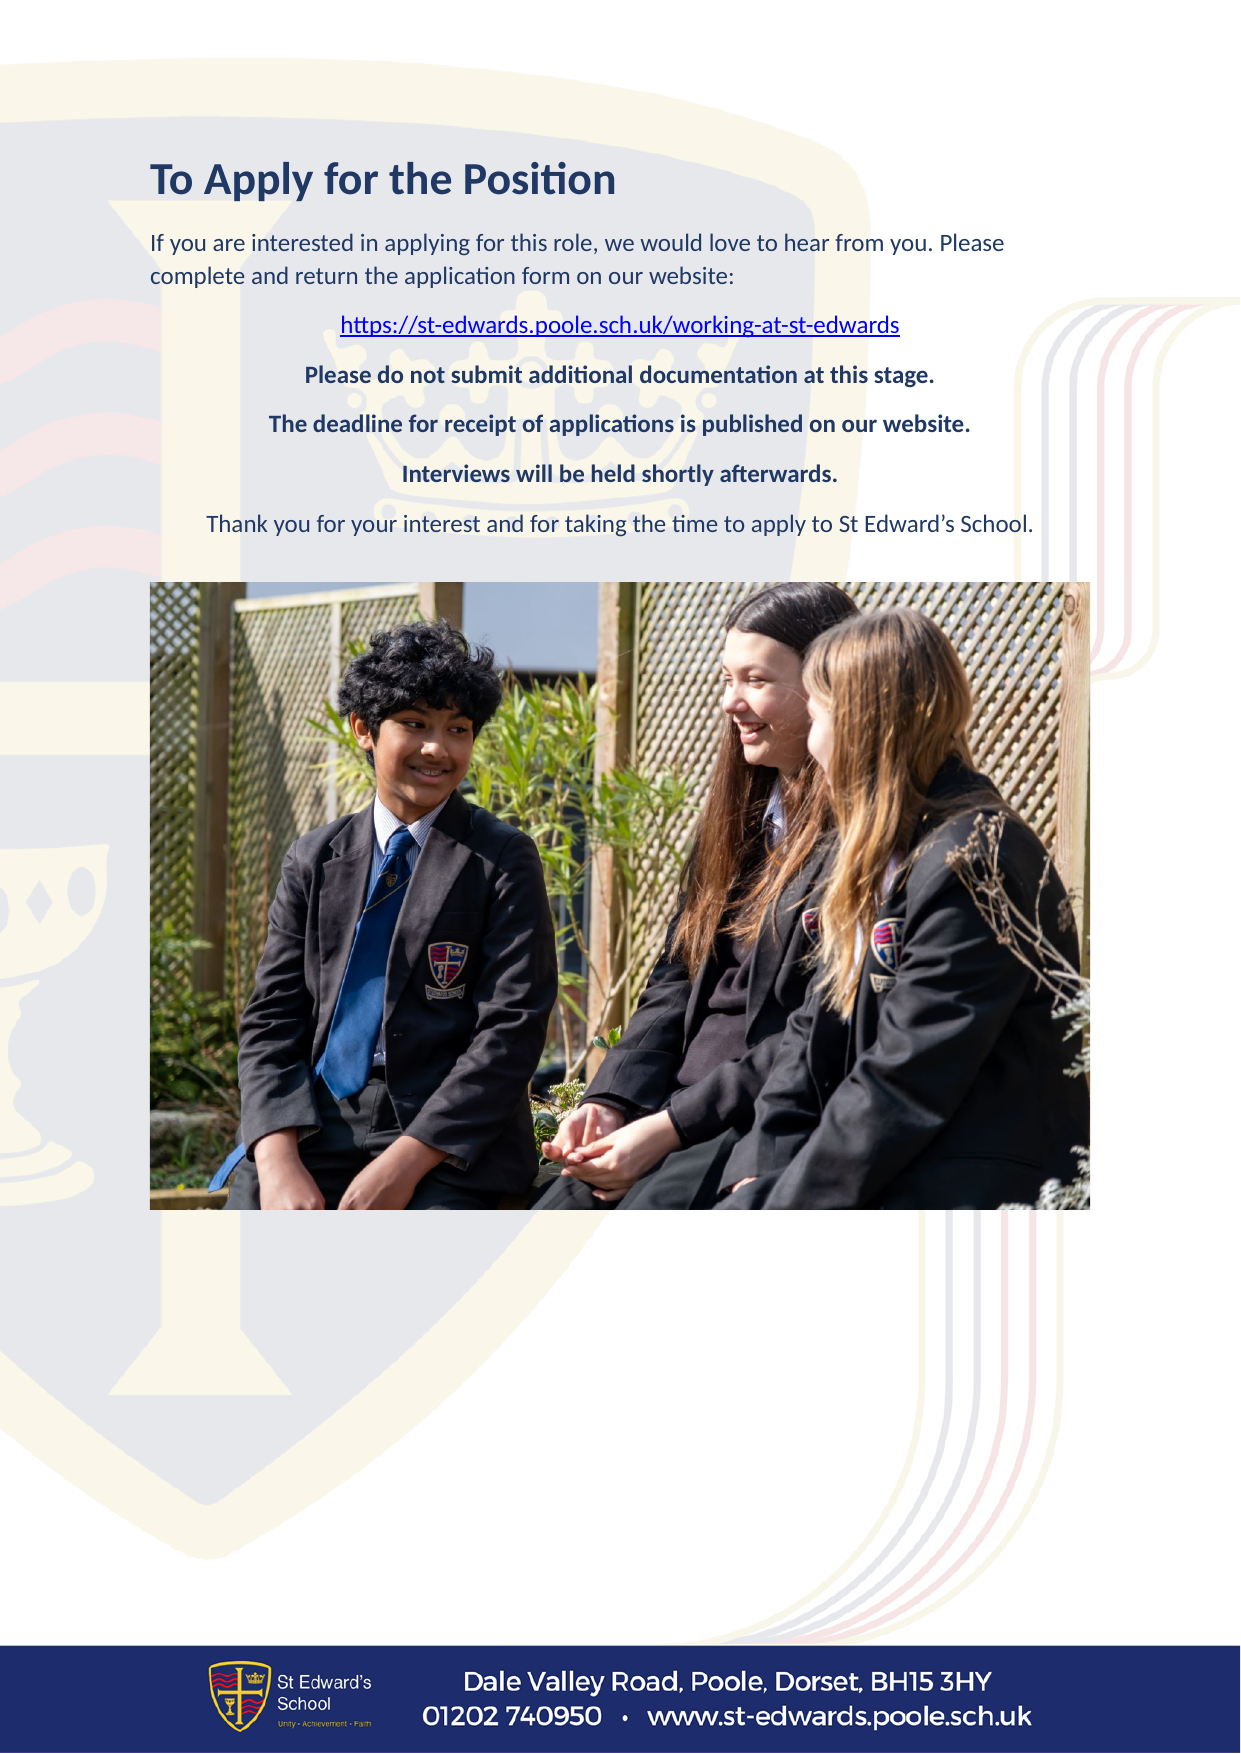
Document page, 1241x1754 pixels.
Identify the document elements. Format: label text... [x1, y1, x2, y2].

text The deadline for receipt of applications is published on our website. [150, 409, 1090, 439]
text Please do not submit additional documentation at this stage. [150, 359, 1090, 389]
text Interviews will be held shortly afterwards. [150, 458, 1090, 489]
picture [0, 0, 1241, 1753]
text To Apply for the Position [150, 150, 1090, 206]
text Thank you for your interest and for taking the time to apply to St Edward’s School. [150, 508, 1090, 538]
text https://st-edwards.poole.sch.uk/working-at-st-edwards [150, 309, 1090, 340]
text If you are interested in applying for this role, we would love to hear from you. Please complete and return the application form on our website: [150, 227, 1090, 290]
